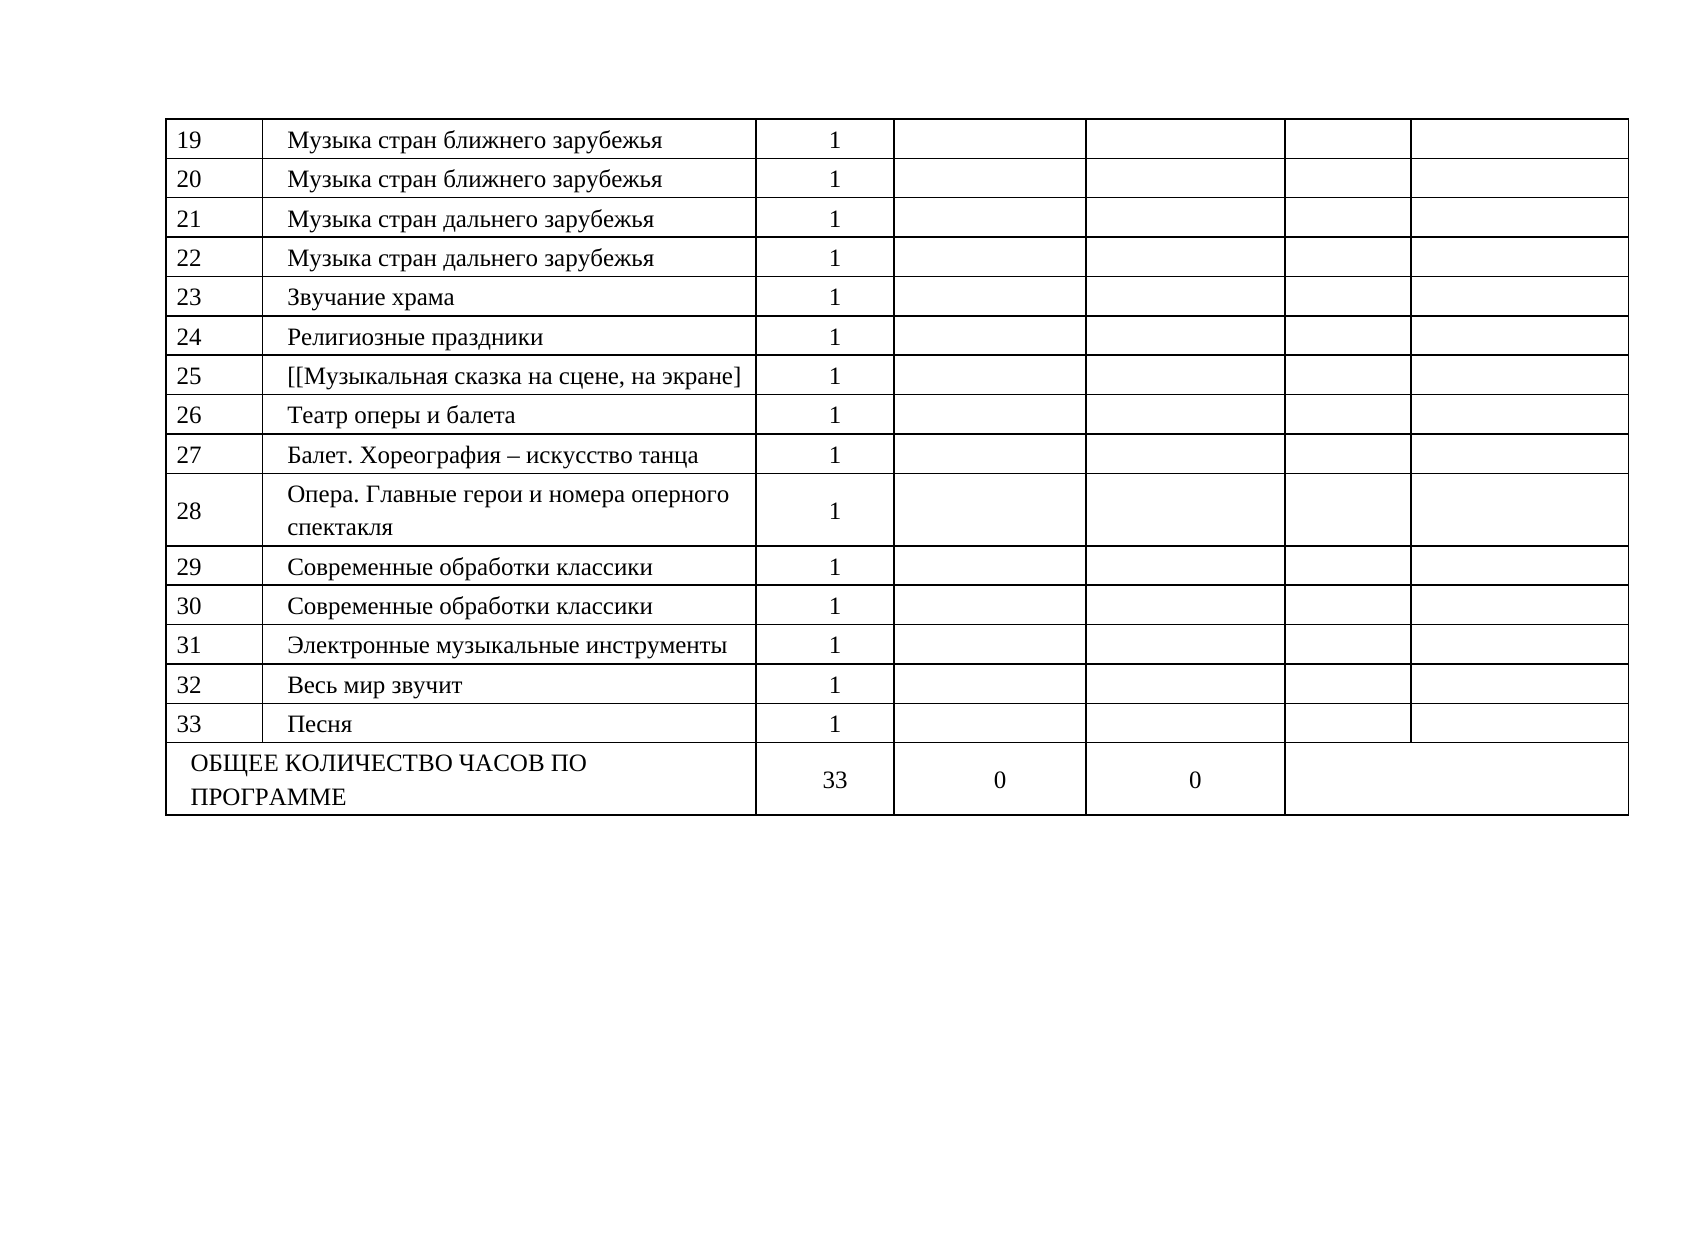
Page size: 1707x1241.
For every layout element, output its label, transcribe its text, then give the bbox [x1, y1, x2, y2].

table_cell [1412, 395, 1628, 433]
table_cell 19 [167, 120, 262, 157]
table_cell 23 [167, 277, 262, 315]
table_cell [1286, 743, 1628, 814]
table_cell 1 [757, 238, 893, 276]
table_cell [895, 198, 1085, 236]
table_cell Опера. Главные герои и номера оперного спектакля [263, 474, 755, 545]
table_cell [1286, 356, 1410, 394]
table_cell 27 [167, 435, 262, 472]
table_cell [1286, 120, 1410, 157]
table_cell [1412, 198, 1628, 236]
table_cell 1 [757, 474, 893, 545]
table_cell [1087, 474, 1284, 545]
table_cell 1 [757, 317, 893, 354]
table_cell 31 [167, 625, 262, 663]
table_cell [1286, 159, 1410, 197]
table_cell [1286, 547, 1410, 584]
table_cell Музыка стран дальнего зарубежья [263, 198, 755, 236]
table_cell [1286, 586, 1410, 624]
table_cell [1412, 159, 1628, 197]
table_cell 1 [757, 198, 893, 236]
table_cell [1087, 435, 1284, 472]
table_cell [1286, 625, 1410, 663]
table_cell [1412, 317, 1628, 354]
table_cell [[Музыкальная сказка на сцене, на экране] [263, 356, 755, 394]
table_cell 30 [167, 586, 262, 624]
table_cell [1286, 198, 1410, 236]
table_cell 1 [757, 356, 893, 394]
table_cell [1087, 547, 1284, 584]
table_cell [1087, 625, 1284, 663]
table_cell [895, 665, 1085, 702]
table_cell [1087, 356, 1284, 394]
table_cell [1412, 704, 1628, 742]
table_cell [1412, 586, 1628, 624]
table_cell Музыка стран дальнего зарубежья [263, 238, 755, 276]
table_cell [1412, 625, 1628, 663]
table_cell [1087, 704, 1284, 742]
table_cell [1286, 395, 1410, 433]
table_cell [895, 238, 1085, 276]
table_cell 1 [757, 120, 893, 157]
table_cell [1087, 665, 1284, 702]
table_cell [1412, 277, 1628, 315]
table_cell 1 [757, 435, 893, 472]
table_cell [1412, 120, 1628, 157]
table_cell [1412, 547, 1628, 584]
table_cell [1412, 435, 1628, 472]
table_cell Современные обработки классики [263, 547, 755, 584]
table_cell [895, 704, 1085, 742]
table_cell [1286, 277, 1410, 315]
table_cell Балет. Хореография – искусство танца [263, 435, 755, 472]
table_cell 0 [1087, 743, 1284, 814]
table_cell 1 [757, 625, 893, 663]
table_cell [895, 625, 1085, 663]
table_cell 21 [167, 198, 262, 236]
table_cell [1087, 395, 1284, 433]
table_cell 32 [167, 665, 262, 702]
table_cell Песня [263, 704, 755, 742]
table_cell 1 [757, 159, 893, 197]
table_cell Религиозные праздники [263, 317, 755, 354]
table_cell [895, 277, 1085, 315]
table_cell 29 [167, 547, 262, 584]
table_cell Современные обработки классики [263, 586, 755, 624]
table_cell 25 [167, 356, 262, 394]
table_cell 26 [167, 395, 262, 433]
table_cell [895, 474, 1085, 545]
table_cell 1 [757, 395, 893, 433]
table_cell Музыка стран ближнего зарубежья [263, 159, 755, 197]
table_cell [1087, 586, 1284, 624]
table_cell [1412, 474, 1628, 545]
table_cell [1087, 198, 1284, 236]
table_cell [1286, 474, 1410, 545]
table_cell 22 [167, 238, 262, 276]
table_cell [1286, 317, 1410, 354]
table_cell [895, 159, 1085, 197]
table_cell 28 [167, 474, 262, 545]
table_cell [895, 547, 1085, 584]
table_cell 20 [167, 159, 262, 197]
table_cell [1087, 277, 1284, 315]
table_cell Электронные музыкальные инструменты [263, 625, 755, 663]
table_cell Звучание храма [263, 277, 755, 315]
table_cell [1286, 238, 1410, 276]
table_cell [1087, 120, 1284, 157]
table_cell 1 [757, 665, 893, 702]
table_cell [1412, 238, 1628, 276]
table_cell 1 [757, 547, 893, 584]
table_cell 1 [757, 277, 893, 315]
table_cell [895, 356, 1085, 394]
table_cell ОБЩЕЕ КОЛИЧЕСТВО ЧАСОВ ПО ПРОГРАММЕ [167, 743, 755, 814]
table_cell 33 [167, 704, 262, 742]
table_cell [1412, 356, 1628, 394]
table_cell [1412, 665, 1628, 702]
table_cell Музыка стран ближнего зарубежья [263, 120, 755, 157]
table_cell [895, 120, 1085, 157]
table_cell [895, 435, 1085, 472]
table_cell [1087, 159, 1284, 197]
table_cell [1286, 665, 1410, 702]
table_cell [1286, 704, 1410, 742]
table_cell 1 [757, 586, 893, 624]
table_cell [1087, 238, 1284, 276]
table_cell 24 [167, 317, 262, 354]
table_cell Театр оперы и балета [263, 395, 755, 433]
table_cell 33 [757, 743, 893, 814]
table_cell [895, 395, 1085, 433]
table_cell 1 [757, 704, 893, 742]
table_cell [895, 586, 1085, 624]
table_cell [1286, 435, 1410, 472]
table_cell [895, 317, 1085, 354]
table_cell 0 [895, 743, 1085, 814]
table_cell [1087, 317, 1284, 354]
table_cell Весь мир звучит [263, 665, 755, 702]
